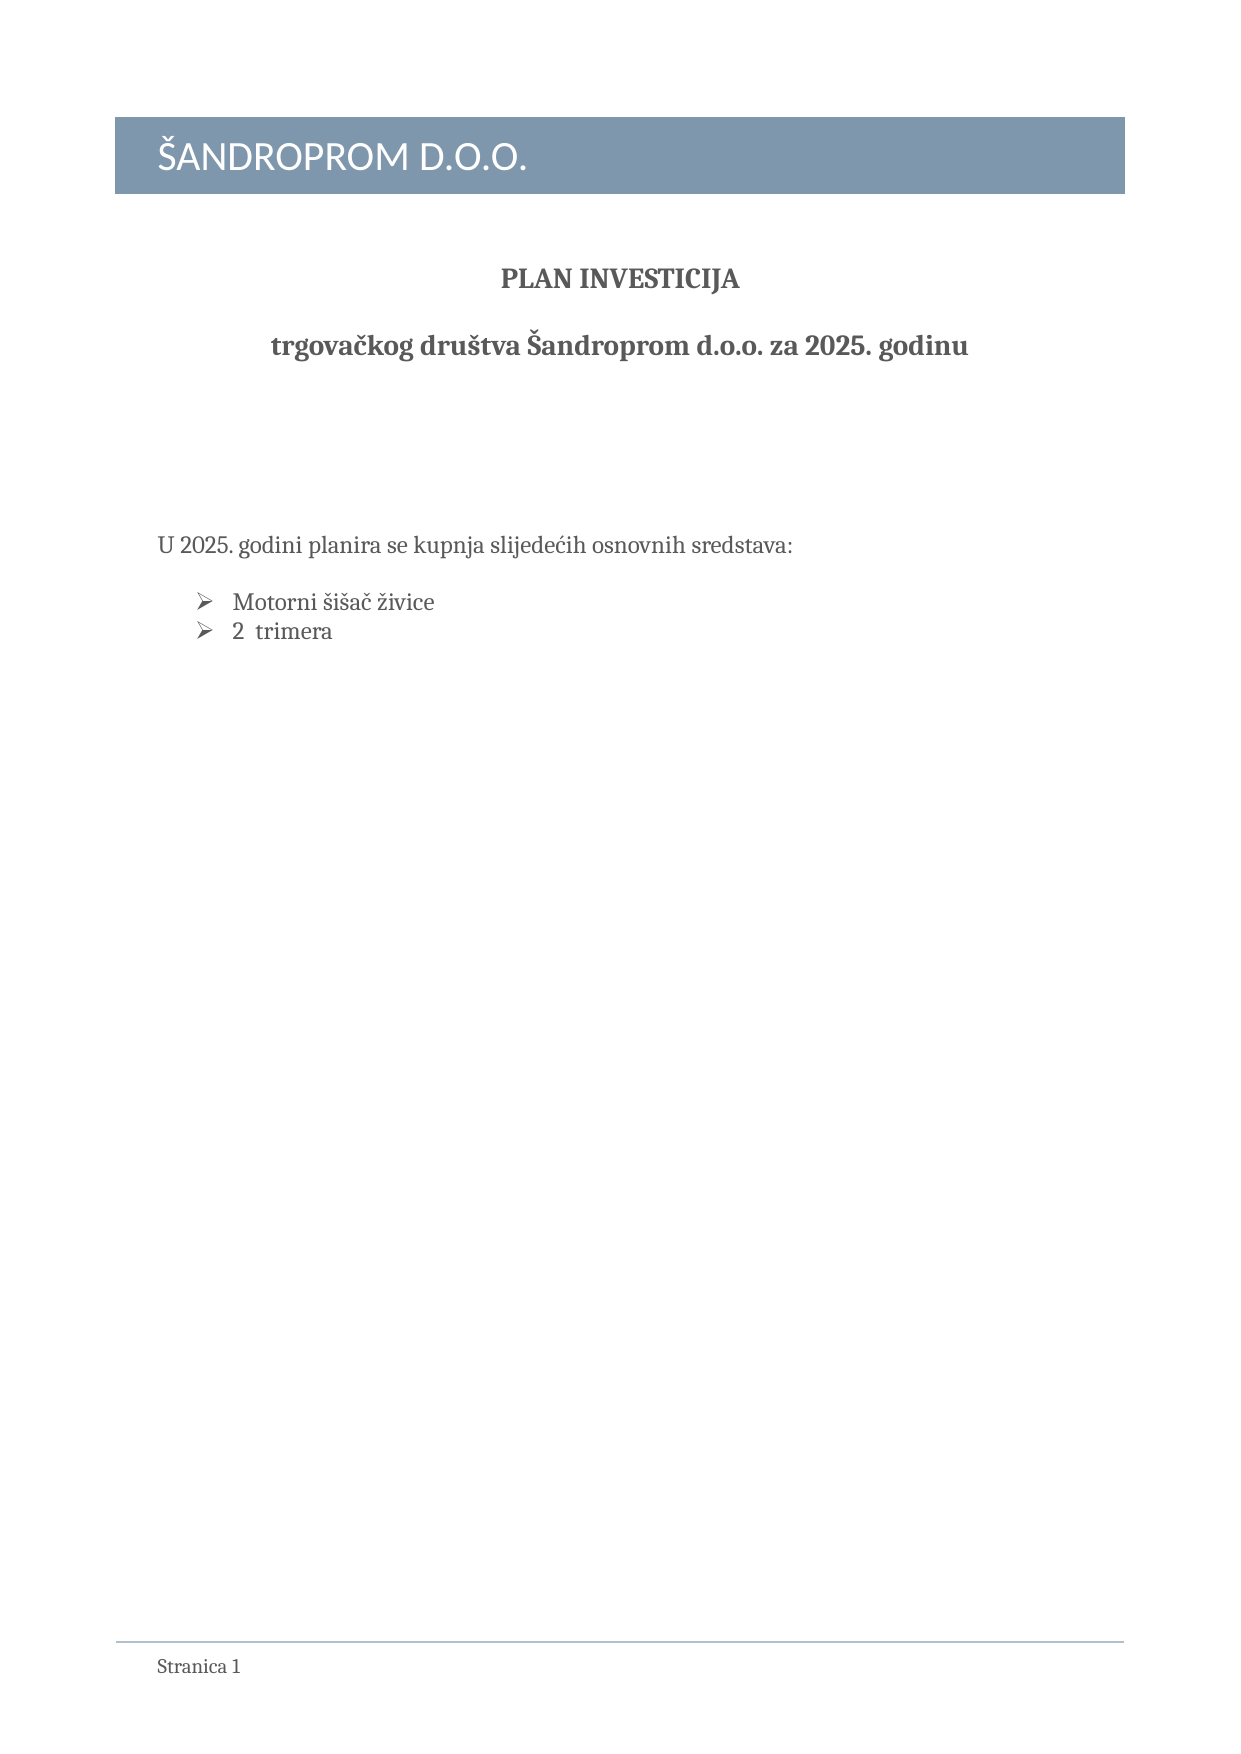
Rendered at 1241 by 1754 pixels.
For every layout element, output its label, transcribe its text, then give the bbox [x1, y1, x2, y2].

text PLAN INVESTICIJA [157, 262, 1083, 296]
text U 2025. godini planira se kupnja slijedećih osnovnih sredstava: [157, 531, 1083, 559]
list 2 trimera [195, 617, 1083, 646]
text trgovačkog društva Šandroprom d.o.o. za 2025. godinu [157, 329, 1083, 363]
list Motorni šišač živice [195, 588, 1083, 617]
